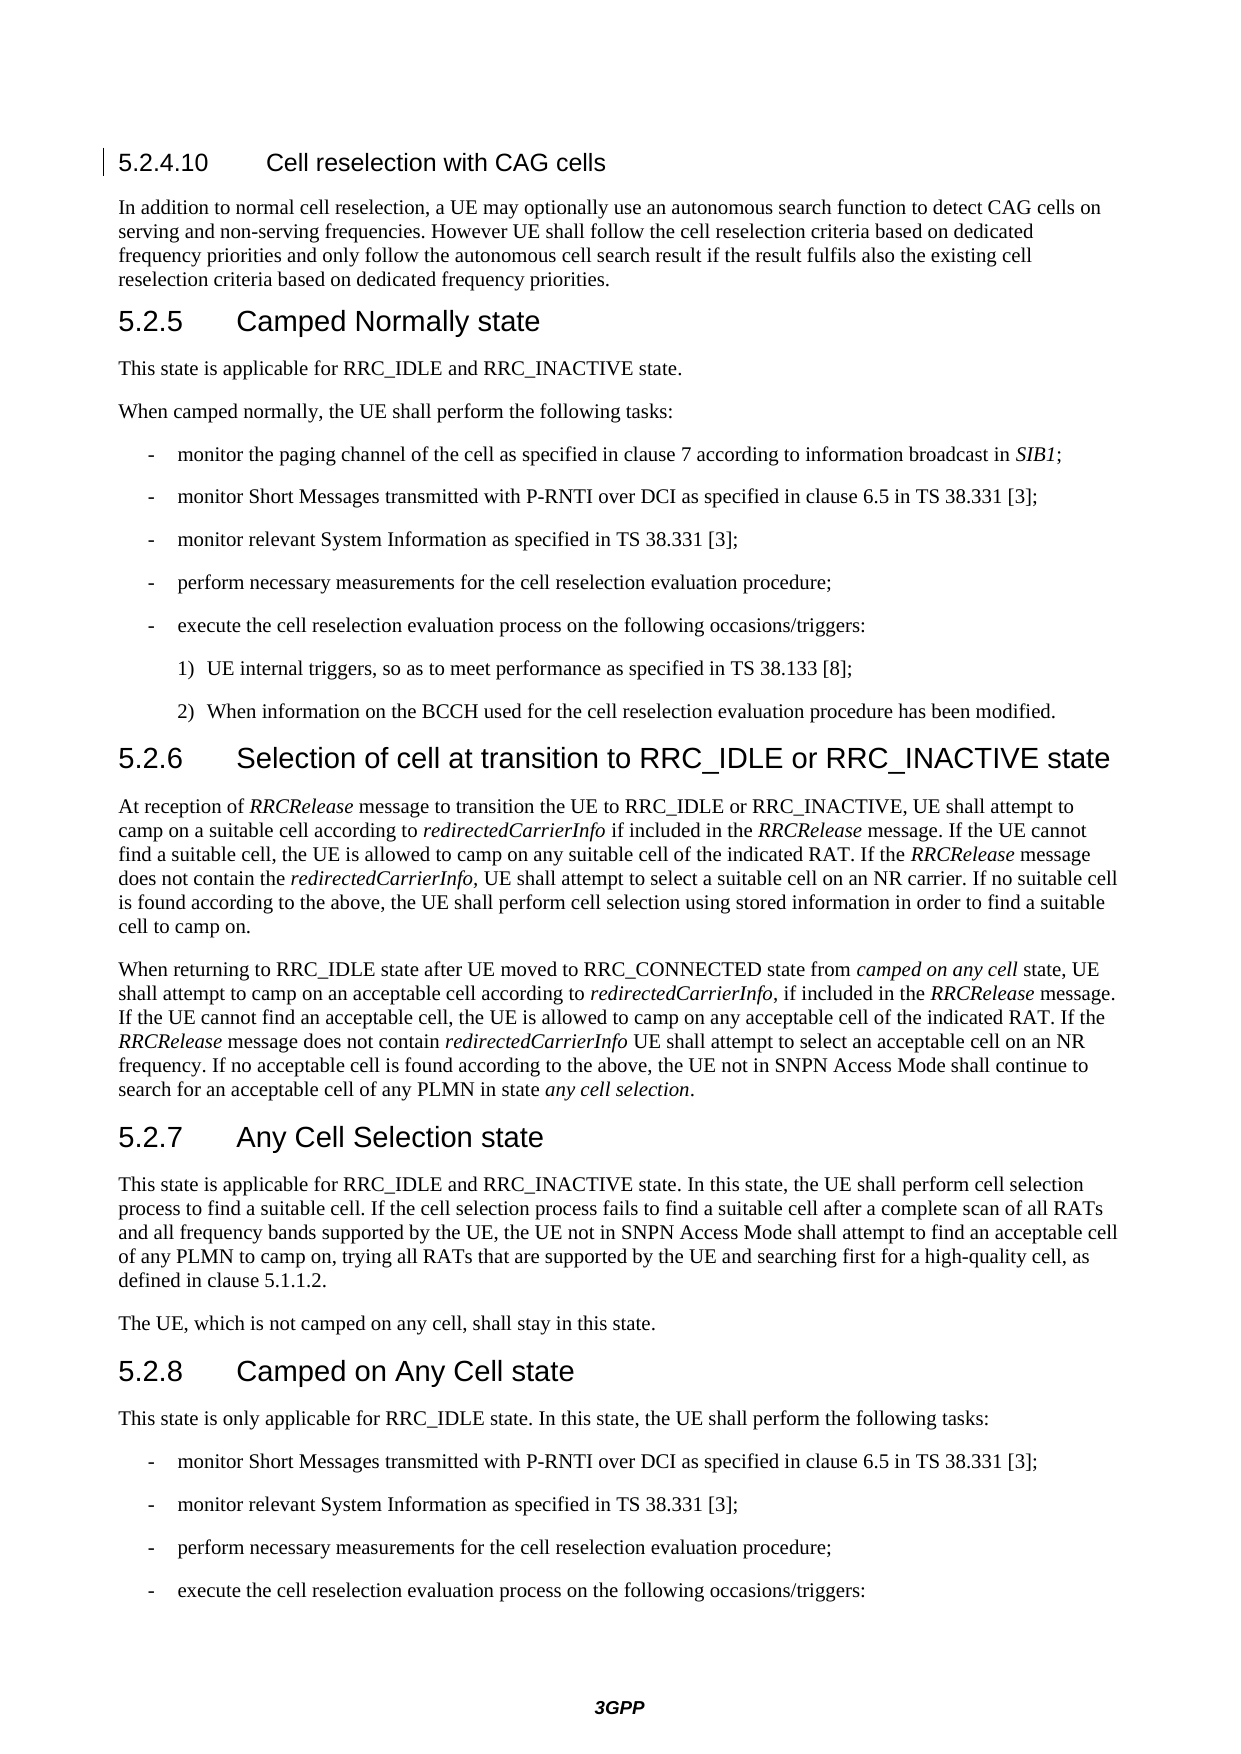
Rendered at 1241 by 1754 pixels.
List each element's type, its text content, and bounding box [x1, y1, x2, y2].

text - monitor Short Messages transmitted with P-RNTI over DCI as specified in clause 6.5 in TS 38.331 [3]; [148, 1449, 1122, 1473]
text - execute the cell reselection evaluation process on the following occasions/triggers: [148, 613, 1122, 637]
subtitle 5.2.6 Selection of cell at transition to RRC_IDLE or RRC_INACTIVE state [118, 741, 1122, 775]
subtitle 5.2.4.10 Cell reselection with CAG cells [118, 147, 1122, 176]
text This state is applicable for RRC_IDLE and RRC_INACTIVE state. [118, 356, 1122, 380]
text - monitor the paging channel of the cell as specified in clause 7 according to information broadcast in SIB1; [148, 442, 1122, 466]
text - monitor relevant System Information as specified in TS 38.331 [3]; [148, 527, 1122, 551]
text When camped normally, the UE shall perform the following tasks: [118, 399, 1122, 423]
subtitle 5.2.8 Camped on Any Cell state [118, 1354, 1122, 1388]
text 2) When information on the BCCH used for the cell reselection evaluation procedure has been modified. [177, 698, 1122, 723]
text When returning to RRC_IDLE state after UE moved to RRC_CONNECTED state from camped on any cell state, UE shall attempt to camp on an acceptable cell according to redirectedCarrierInfo, if included in the RRCRelease message. If the UE cannot find an acceptable cell, the UE is allowed to camp on any acceptable cell of the indicated RAT. If the RRCRelease message does not contain redirectedCarrierInfo UE shall attempt to select an acceptable cell on an NR frequency. If no acceptable cell is found according to the above, the UE not in SNPN Access Mode shall continue to search for an acceptable cell of any PLMN in state any cell selection. [118, 957, 1122, 1101]
text - perform necessary measurements for the cell reselection evaluation procedure; [148, 1535, 1122, 1559]
text This state is only applicable for RRC_IDLE state. In this state, the UE shall perform the following tasks: [118, 1406, 1122, 1430]
text - monitor Short Messages transmitted with P-RNTI over DCI as specified in clause 6.5 in TS 38.331 [3]; [148, 484, 1122, 508]
text 1) UE internal triggers, so as to meet performance as specified in TS 38.133 [8]; [177, 656, 1122, 680]
text In addition to normal cell reselection, a UE may optionally use an autonomous search function to detect CAG cells on serving and non-serving frequencies. However UE shall follow the cell reselection criteria based on dedicated frequency priorities and only follow the autonomous cell search result if the result fulfils also the existing cell reselection criteria based on dedicated frequency priorities. [118, 195, 1122, 291]
text - monitor relevant System Information as specified in TS 38.331 [3]; [148, 1492, 1122, 1516]
text - execute the cell reselection evaluation process on the following occasions/triggers: [148, 1578, 1122, 1602]
text - perform necessary measurements for the cell reselection evaluation procedure; [148, 570, 1122, 594]
subtitle 5.2.7 Any Cell Selection state [118, 1120, 1122, 1153]
text At reception of RRCRelease message to transition the UE to RRC_IDLE or RRC_INACTIVE, UE shall attempt to camp on a suitable cell according to redirectedCarrierInfo if included in the RRCRelease message. If the UE cannot find a suitable cell, the UE is allowed to camp on any suitable cell of the indicated RAT. If the RRCRelease message does not contain the redirectedCarrierInfo, UE shall attempt to select a suitable cell on an NR carrier. If no suitable cell is found according to the above, the UE shall perform cell selection using stored information in order to find a suitable cell to camp on. [118, 794, 1122, 938]
text The UE, which is not camped on any cell, shall stay in this state. [118, 1311, 1122, 1335]
subtitle 5.2.5 Camped Normally state [118, 304, 1122, 337]
text This state is applicable for RRC_IDLE and RRC_INACTIVE state. In this state, the UE shall perform cell selection process to find a suitable cell. If the cell selection process fails to find a suitable cell after a complete scan of all RATs and all frequency bands supported by the UE, the UE not in SNPN Access Mode shall attempt to find an acceptable cell of any PLMN to camp on, trying all RATs that are supported by the UE and searching first for a high-quality cell, as defined in clause 5.1.1.2. [118, 1172, 1122, 1292]
